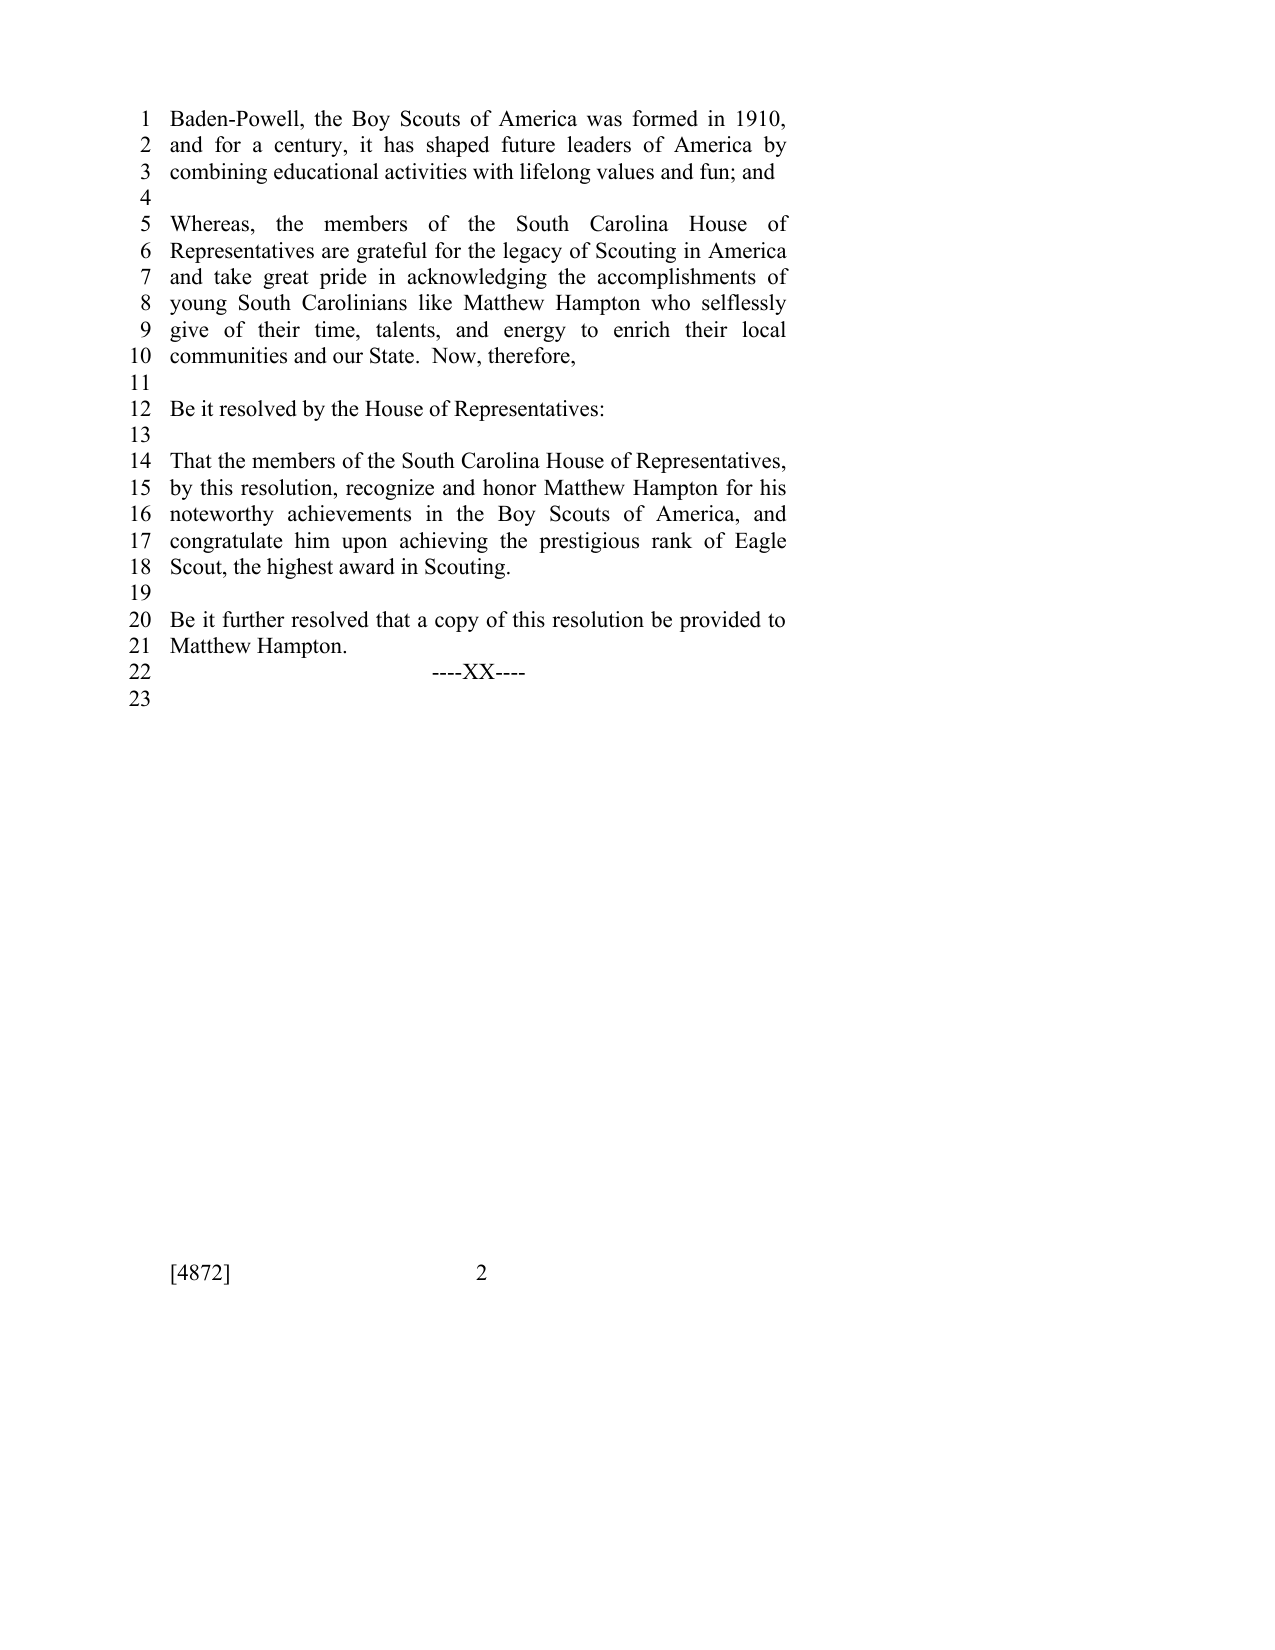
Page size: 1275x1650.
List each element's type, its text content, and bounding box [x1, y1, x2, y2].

text That the members of the South Carolina House of Representatives, by this resolution, recognize and honor Matthew Hampton for his noteworthy achievements in the Boy Scouts of America, and congratulate him upon achieving the prestigious rank of Eagle Scout, the highest award in Scouting. [169, 448, 787, 579]
text ----XX---- [169, 658, 787, 685]
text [169, 105, 787, 184]
text Be it further resolved that a copy of this resolution be provided to Matthew Hampton. [169, 606, 787, 658]
text Be it resolved by the House of Representatives: [169, 395, 787, 421]
text Whereas, the members of the South Carolina House of Representatives are grateful for the legacy of Scouting in America and take great pride in acknowledging the accomplishments of young South Carolinians like Matthew Hampton who selflessly give of their time, talents, and energy to enrich their local communities and our State. Now, therefore, [169, 210, 787, 368]
